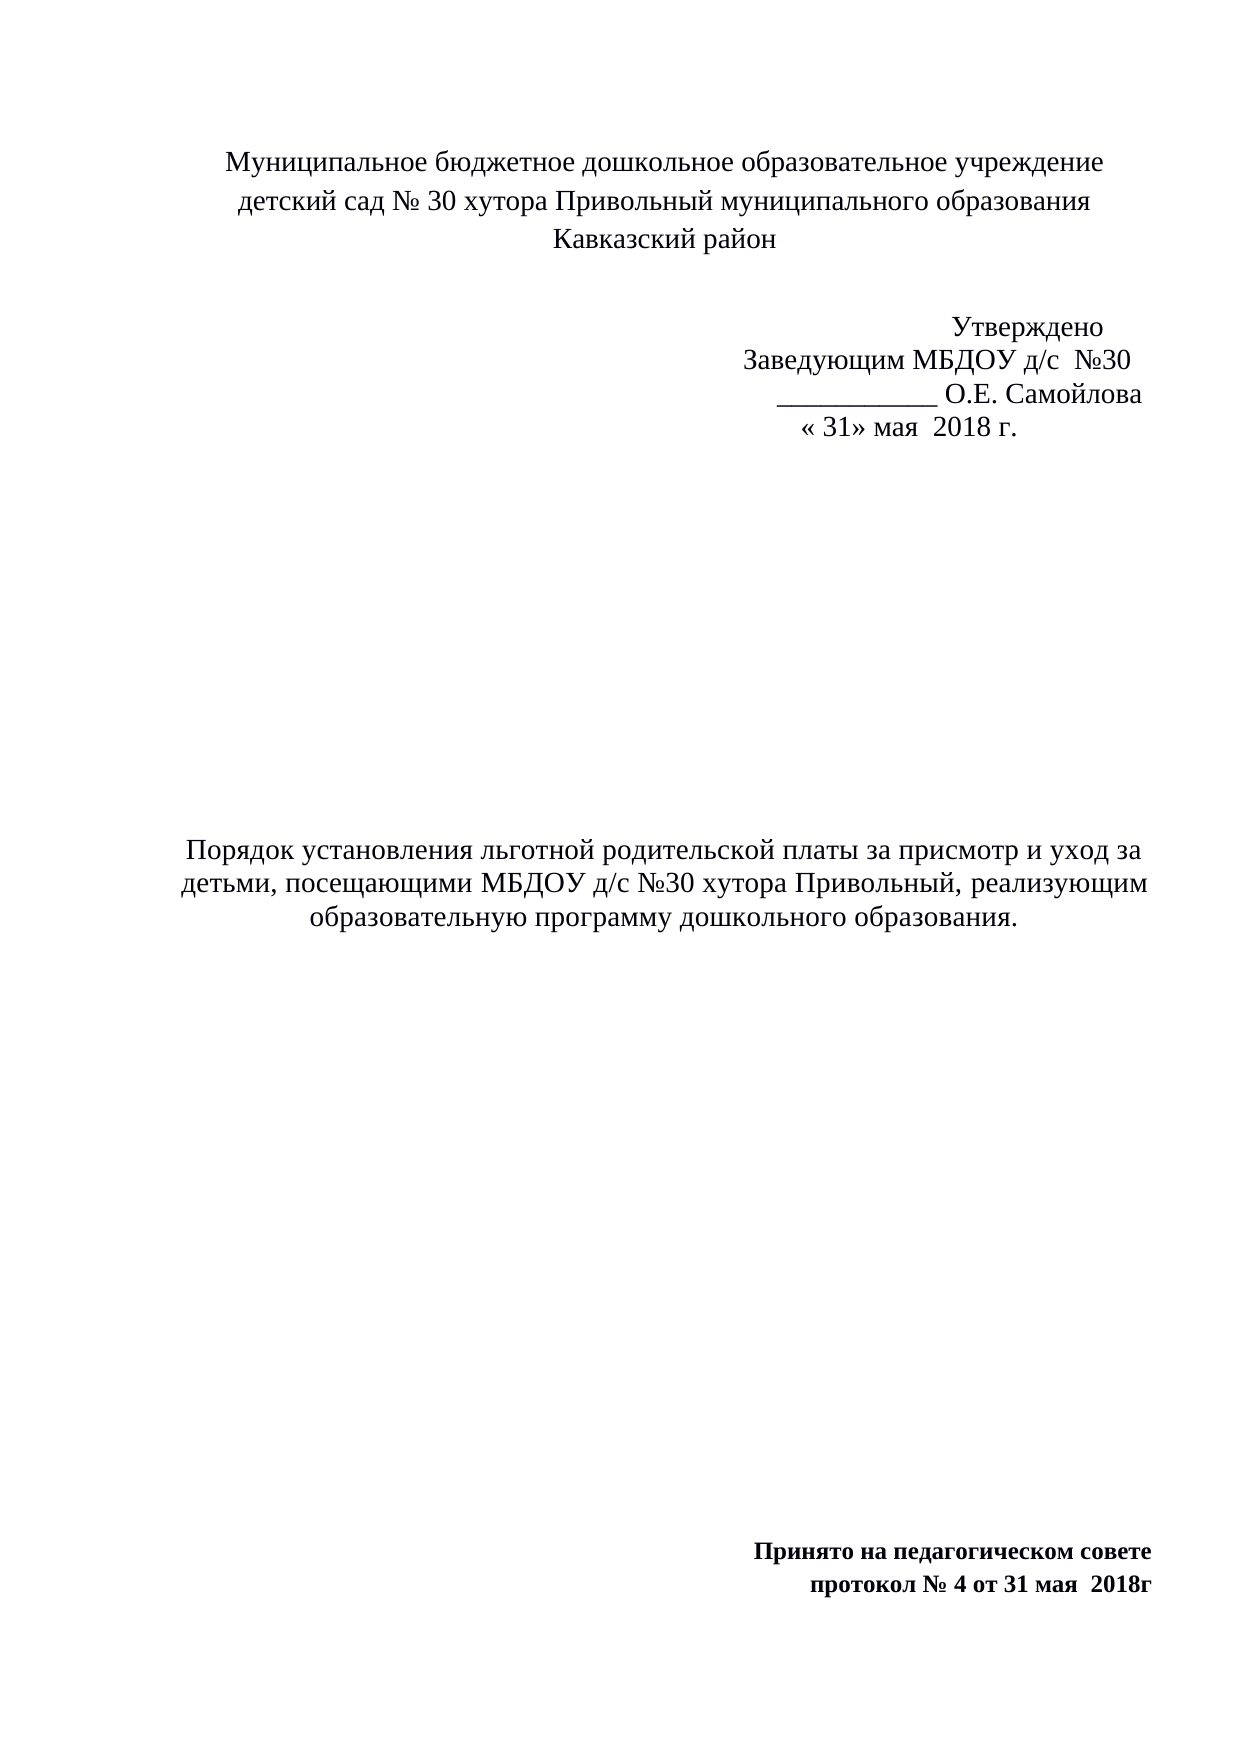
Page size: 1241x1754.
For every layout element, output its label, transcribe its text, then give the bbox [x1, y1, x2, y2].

text Принято на педагогическом совете протокол № 4 от 31 мая 2018г [177, 1536, 1152, 1598]
text « 31» мая 2018 г. [177, 409, 1152, 443]
text ___________ О.Е. Самойлова [177, 376, 1152, 409]
text Заведующим МБДОУ д/с №30 [177, 342, 1152, 376]
text Порядок установления льготной родительской платы за присмотр и уход за детьми, посещающими МБДОУ д/с №30 хутора Привольный, реализующим образовательную программу дошкольного образования. [177, 832, 1152, 933]
text Муниципальное бюджетное дошкольное образовательное учреждение детский сад № 30 хутора Привольный муниципального образования Кавказский район [177, 144, 1152, 255]
text Утверждено [177, 309, 1152, 342]
